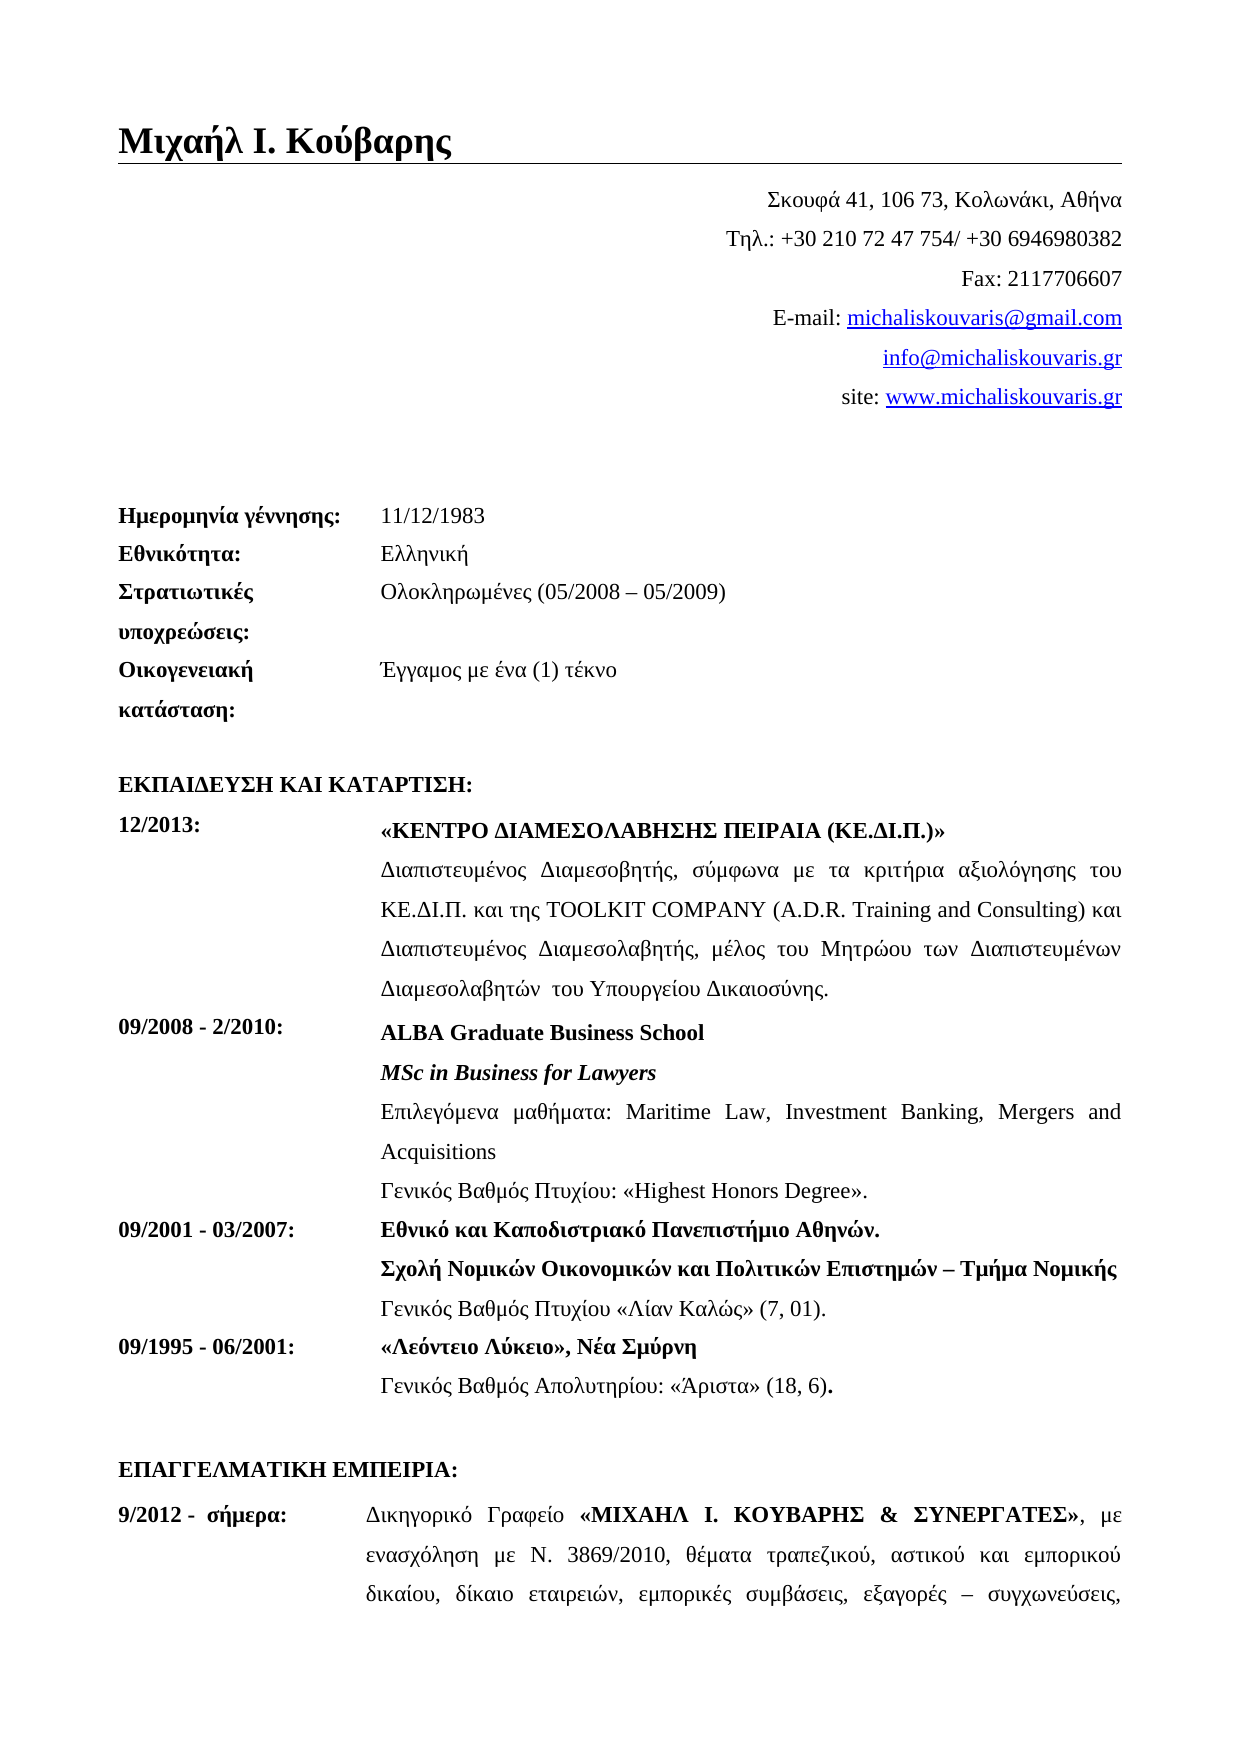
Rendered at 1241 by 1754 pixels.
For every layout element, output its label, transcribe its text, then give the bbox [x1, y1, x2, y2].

text Σκουφά 41, 106 73, Κολωνάκι, Αθήνα [118, 186, 1122, 212]
table_cell Εθνικό και Καποδιστριακό Πανεπιστήμιο Αθηνών. Σχολή Νομικών Οικονομικών και Πολιτικών Επιστημών – Τμήμα Νομικής Γενικός Βαθμός Πτυχίου «Λίαν Καλώς» (7, 01). [369, 1216, 1133, 1333]
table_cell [354, 1495, 1133, 1606]
text Fax: 2117706607 [118, 265, 1122, 291]
table_cell Ολοκληρωμένες (05/2008 – 05/2009) [369, 579, 1133, 656]
table_header ΕΚπαιδευση ΚΑΙ ΚΑΤΑΡΤΙΣΗ: [107, 771, 1133, 811]
table_cell 09/2001 - 03/2007: [107, 1216, 369, 1333]
table_cell Ελληνική [369, 540, 1133, 578]
table_cell Έγγαμος με ένα (1) τέκνο [369, 656, 1133, 734]
text info@michaliskouvaris.gr [118, 344, 1122, 370]
table_cell 9/2012 - σήμερα: [107, 1495, 354, 1606]
table_cell «ΚΕΝΤΡΟ ΔΙΑΜΕΣΟΛΑΒΗΣΗΣ ΠΕΙΡΑΙΑ (ΚΕ.ΔΙ.Π.)» Διαπιστευμένος Διαμεσοβητής, σύμφωνα με τα κριτήρια αξιολόγησης του ΚΕ.ΔΙ.Π. και της TOOLKIT COMPANY (A.D.R. Training and Consulting) και Διαπιστευμένος Διαμεσολαβητής, μέλος του Μητρώου των Διαπιστευμένων Διαμεσολαβητών του Υπουργείου Δικαιοσύνης. [369, 811, 1133, 1013]
table_cell Οικογενειακή κατάσταση: [107, 656, 369, 734]
table_header Ημερομηνία γέννησης: [107, 502, 369, 540]
text site: www.michaliskouvaris.gr [118, 383, 1122, 410]
text Μιχαήλ Ι. Κούβαρης [118, 118, 1122, 163]
text E-mail: michaliskouvaris@gmail.com [118, 304, 1122, 331]
table_cell «Λεόντειο Λύκειο», Νέα Σμύρνη Γενικός Βαθμός Απολυτηρίου: «Άριστα» (18, 6). [369, 1333, 1133, 1411]
table_cell 12/2013: [107, 811, 369, 1013]
table_cell 09/2008 - 2/2010: [107, 1013, 369, 1216]
text Τηλ.: +30 210 72 47 754/ +30 6946980382 [118, 225, 1122, 252]
table_cell Εθνικότητα: [107, 540, 369, 578]
table_cell Στρατιωτικές υποχρεώσεις: [107, 579, 369, 656]
table_header ΕΠΑΓΓΕΛΜΑΤΙΚΗ ΕΜΠΕΙΡΙΑ: [107, 1450, 1133, 1495]
table_cell 09/1995 - 06/2001: [107, 1333, 369, 1411]
table_cell ALBA Graduate Business School MSc in Business for Lawyers Επιλεγόμενα μαθήματα: Maritime Law, Investment Banking, Mergers and Acquisitions Γενικός Βαθμός Πτυχίου: «Highest Honors Degree». [369, 1013, 1133, 1216]
table_header 11/12/1983 [369, 502, 1133, 540]
